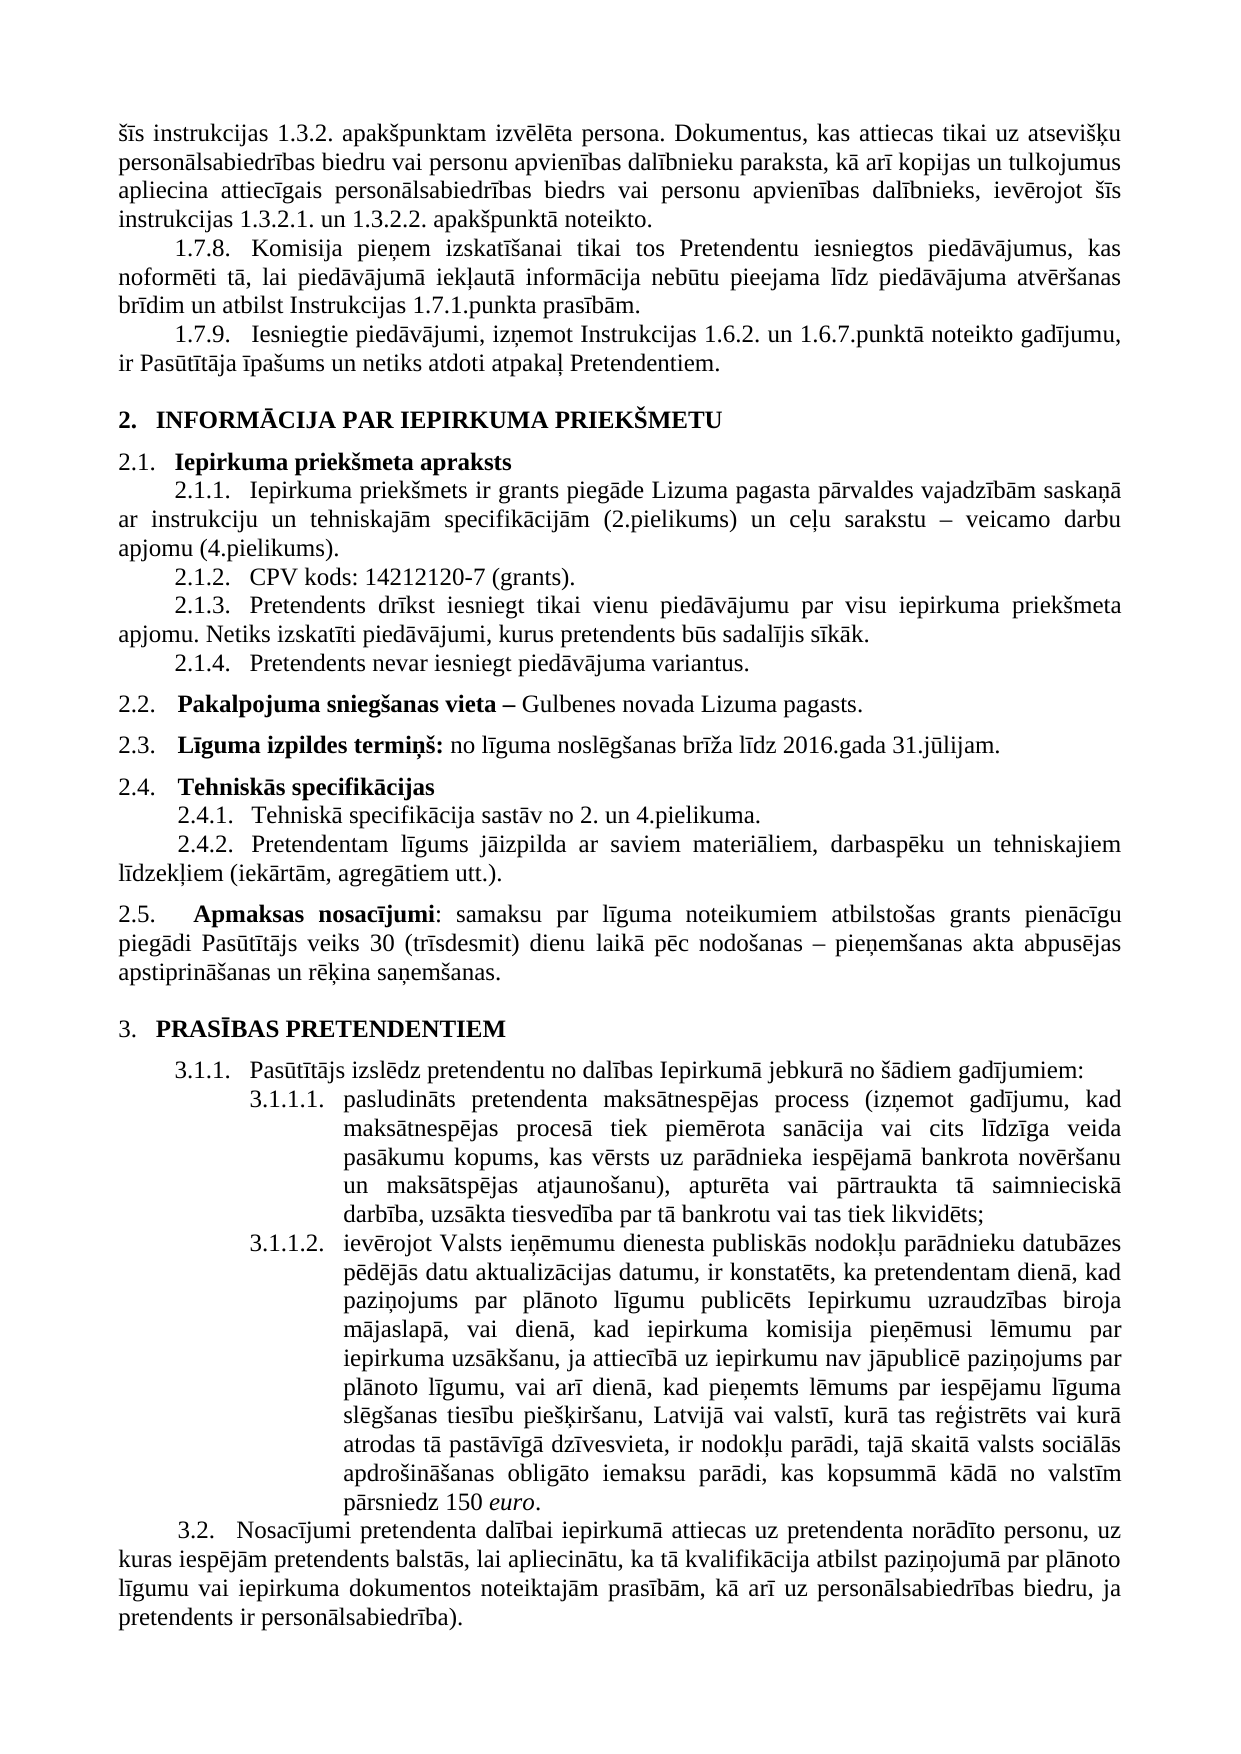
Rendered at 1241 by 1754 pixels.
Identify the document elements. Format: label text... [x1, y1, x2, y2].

list Pretendentam līgums jāizpilda ar saviem materiāliem, darbaspēku un tehniskajiem līdzekļiem (iekārtām, agregātiem utt.). [118, 829, 1122, 887]
list CPV kods: 14212120-7 (grants). [118, 562, 1122, 591]
list Nosacījumi pretendenta dalībai iepirkumā attiecas uz pretendenta norādīto personu, uz kuras iespējām pretendents balstās, lai apliecinātu, ka tā kvalifikācija atbilst paziņojumā par plānoto līgumu vai iepirkuma dokumentos noteiktajām prasībām, kā arī uz personālsabiedrības biedru, ja pretendents ir personālsabiedrība). [118, 1516, 1122, 1631]
list Komisija pieņem izskatīšanai tikai tos Pretendentu iesniegtos piedāvājumus, kas noformēti tā, lai piedāvājumā iekļautā informācija nebūtu pieejama līdz piedāvājuma atvēršanas brīdim un atbilst Instrukcijas 1.7.1.punkta prasībām. [118, 233, 1122, 319]
list Tehniskā specifikācija sastāv no 2. un 4.pielikuma. [118, 801, 1122, 829]
list Apmaksas nosacījumi: samaksu par līguma noteikumiem atbilstošas grants pienācīgu piegādi Pasūtītājs veiks 30 (trīsdesmit) dienu laikā pēc nodošanas – pieņemšanas akta abpusējas apstiprināšanas un rēķina saņemšanas. [118, 899, 1122, 986]
list Iepirkuma priekšmets ir grants piegāde Lizuma pagasta pārvaldes vajadzībām saskaņā ar instrukciju un tehniskajām specifikācijām (2.pielikums) un ceļu sarakstu – veicamo darbu apjomu (4.pielikums). [118, 476, 1122, 562]
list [118, 118, 1122, 233]
list Informācija par iepirkuma priekšmetu [118, 406, 1122, 434]
list pasludināts pretendenta maksātnespējas process (izņemot gadījumu, kad maksātnespējas procesā tiek piemērota sanācija vai cits līdzīga veida pasākumu kopums, kas vērsts uz parādnieka iespējamā bankrota novēršanu un maksātspējas atjaunošanu), apturēta vai pārtraukta tā saimnieciskā darbība, uzsākta tiesvedība par tā bankrotu vai tas tiek likvidēts; [249, 1084, 1122, 1228]
list Iepirkuma priekšmeta apraksts [118, 447, 1122, 476]
list Pretendents nevar iesniegt piedāvājuma variantus. [118, 648, 1122, 677]
list Līguma izpildes termiņš: no līguma noslēgšanas brīža līdz 2016.gada 31.jūlijam. [118, 731, 1122, 759]
list ievērojot Valsts ieņēmumu dienesta publiskās nodokļu parādnieku datubāzes pēdējās datu aktualizācijas datumu, ir konstatēts, ka pretendentam dienā, kad paziņojums par plānoto līgumu publicēts Iepirkumu uzraudzības biroja mājaslapā, vai dienā, kad iepirkuma komisija pieņēmusi lēmumu par iepirkuma uzsākšanu, ja attiecībā uz iepirkumu nav jāpublicē paziņojums par plānoto līgumu, vai arī dienā, kad pieņemts lēmums par iespējamu līguma slēgšanas tiesību piešķiršanu, Latvijā vai valstī, kurā tas reģistrēts vai kurā atrodas tā pastāvīgā dzīvesvieta, ir nodokļu parādi, tajā skaitā valsts sociālās apdrošināšanas obligāto iemaksu parādi, kas kopsummā kādā no valstīm pārsniedz 150 euro. [249, 1228, 1122, 1516]
list Pakalpojuma sniegšanas vieta – Gulbenes novada Lizuma pagasts. [118, 689, 1122, 718]
list Iesniegtie piedāvājumi, izņemot Instrukcijas 1.6.2. un 1.6.7.punktā noteikto gadījumu, ir Pasūtītāja īpašums un netiks atdoti atpakaļ Pretendentiem. [118, 319, 1122, 377]
list Pretendents drīkst iesniegt tikai vienu piedāvājumu par visu iepirkuma priekšmeta apjomu. Netiks izskatīti piedāvājumi, kurus pretendents būs sadalījis sīkāk. [118, 591, 1122, 648]
list Pasūtītājs izslēdz pretendentu no dalības Iepirkumā jebkurā no šādiem gadījumiem: [118, 1056, 1122, 1084]
list Tehniskās specifikācijas [118, 772, 1122, 801]
list Prasības pretendentiem [118, 1014, 1122, 1043]
